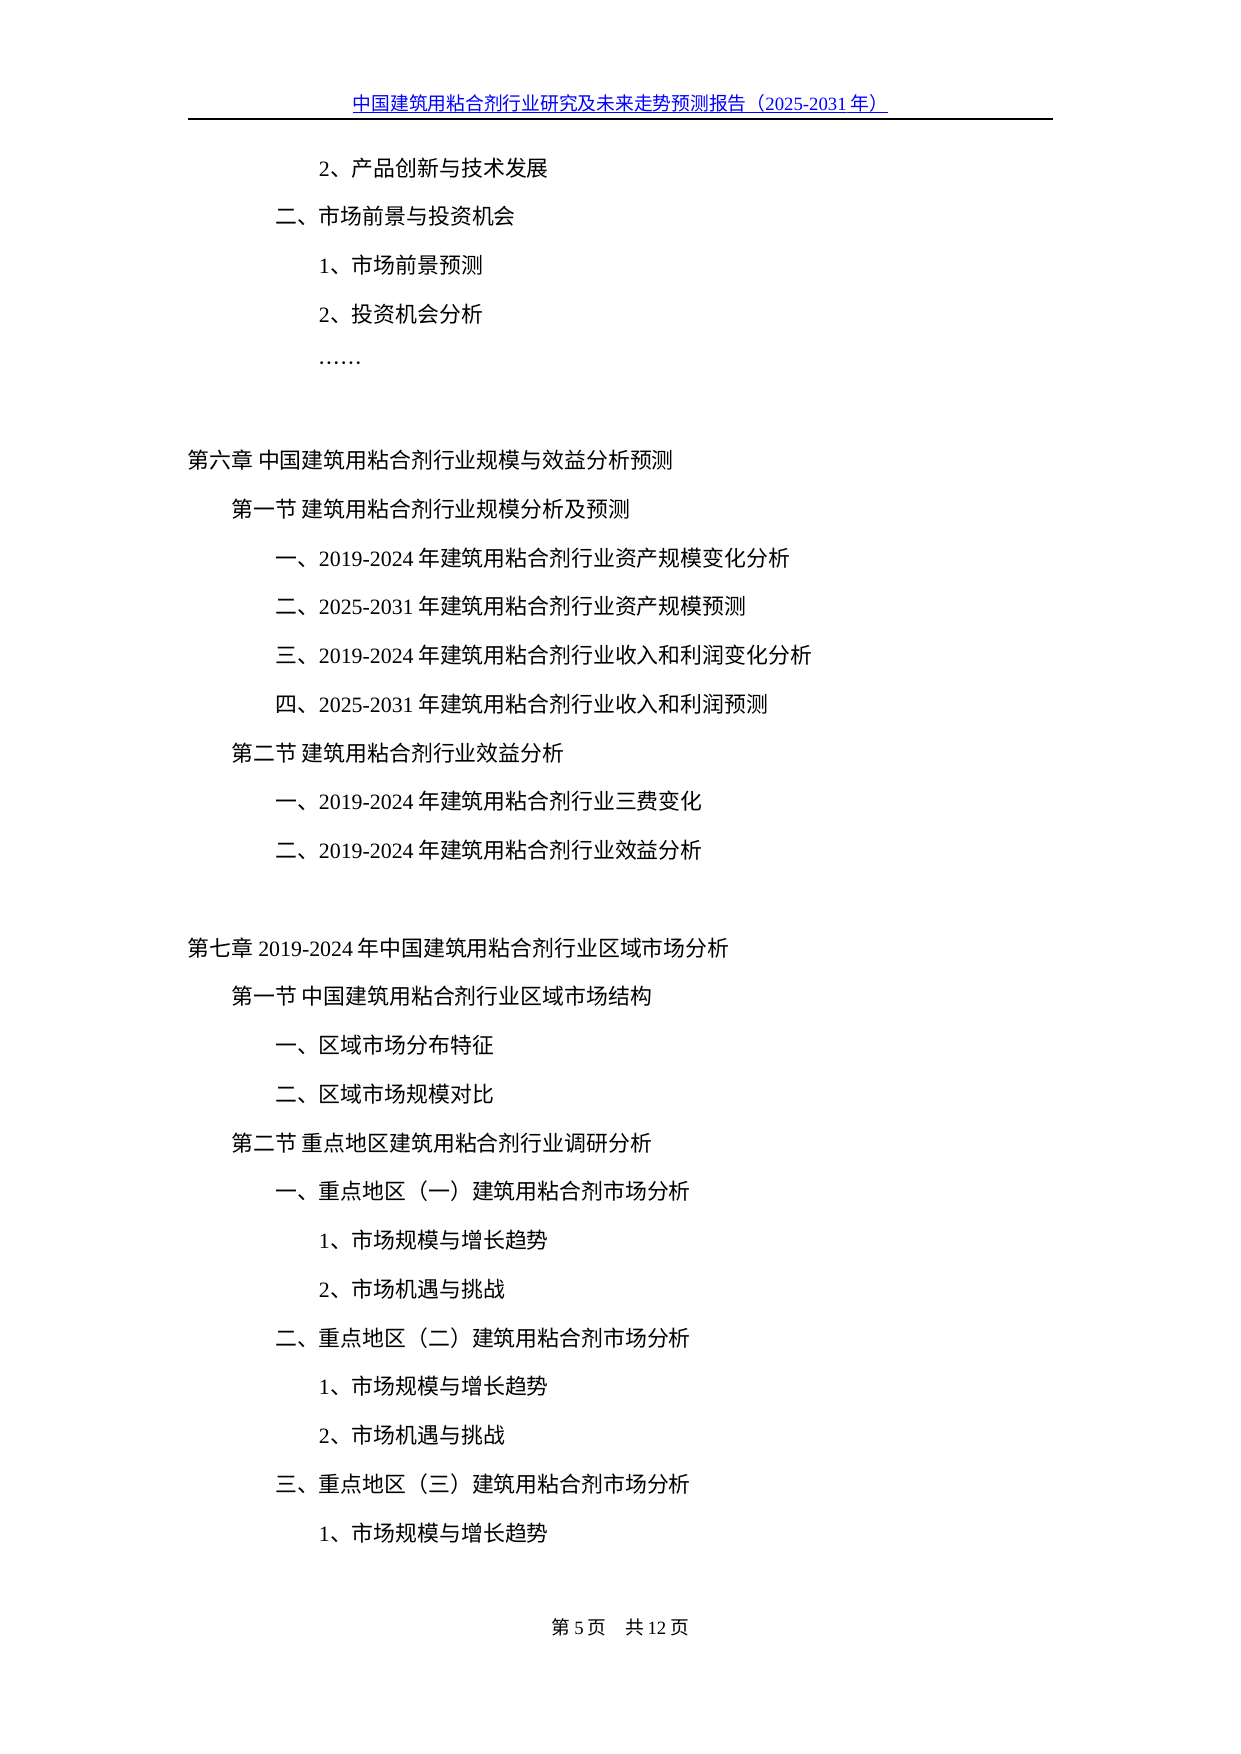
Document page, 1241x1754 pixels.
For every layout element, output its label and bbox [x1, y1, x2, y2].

text [187, 150, 1053, 1548]
